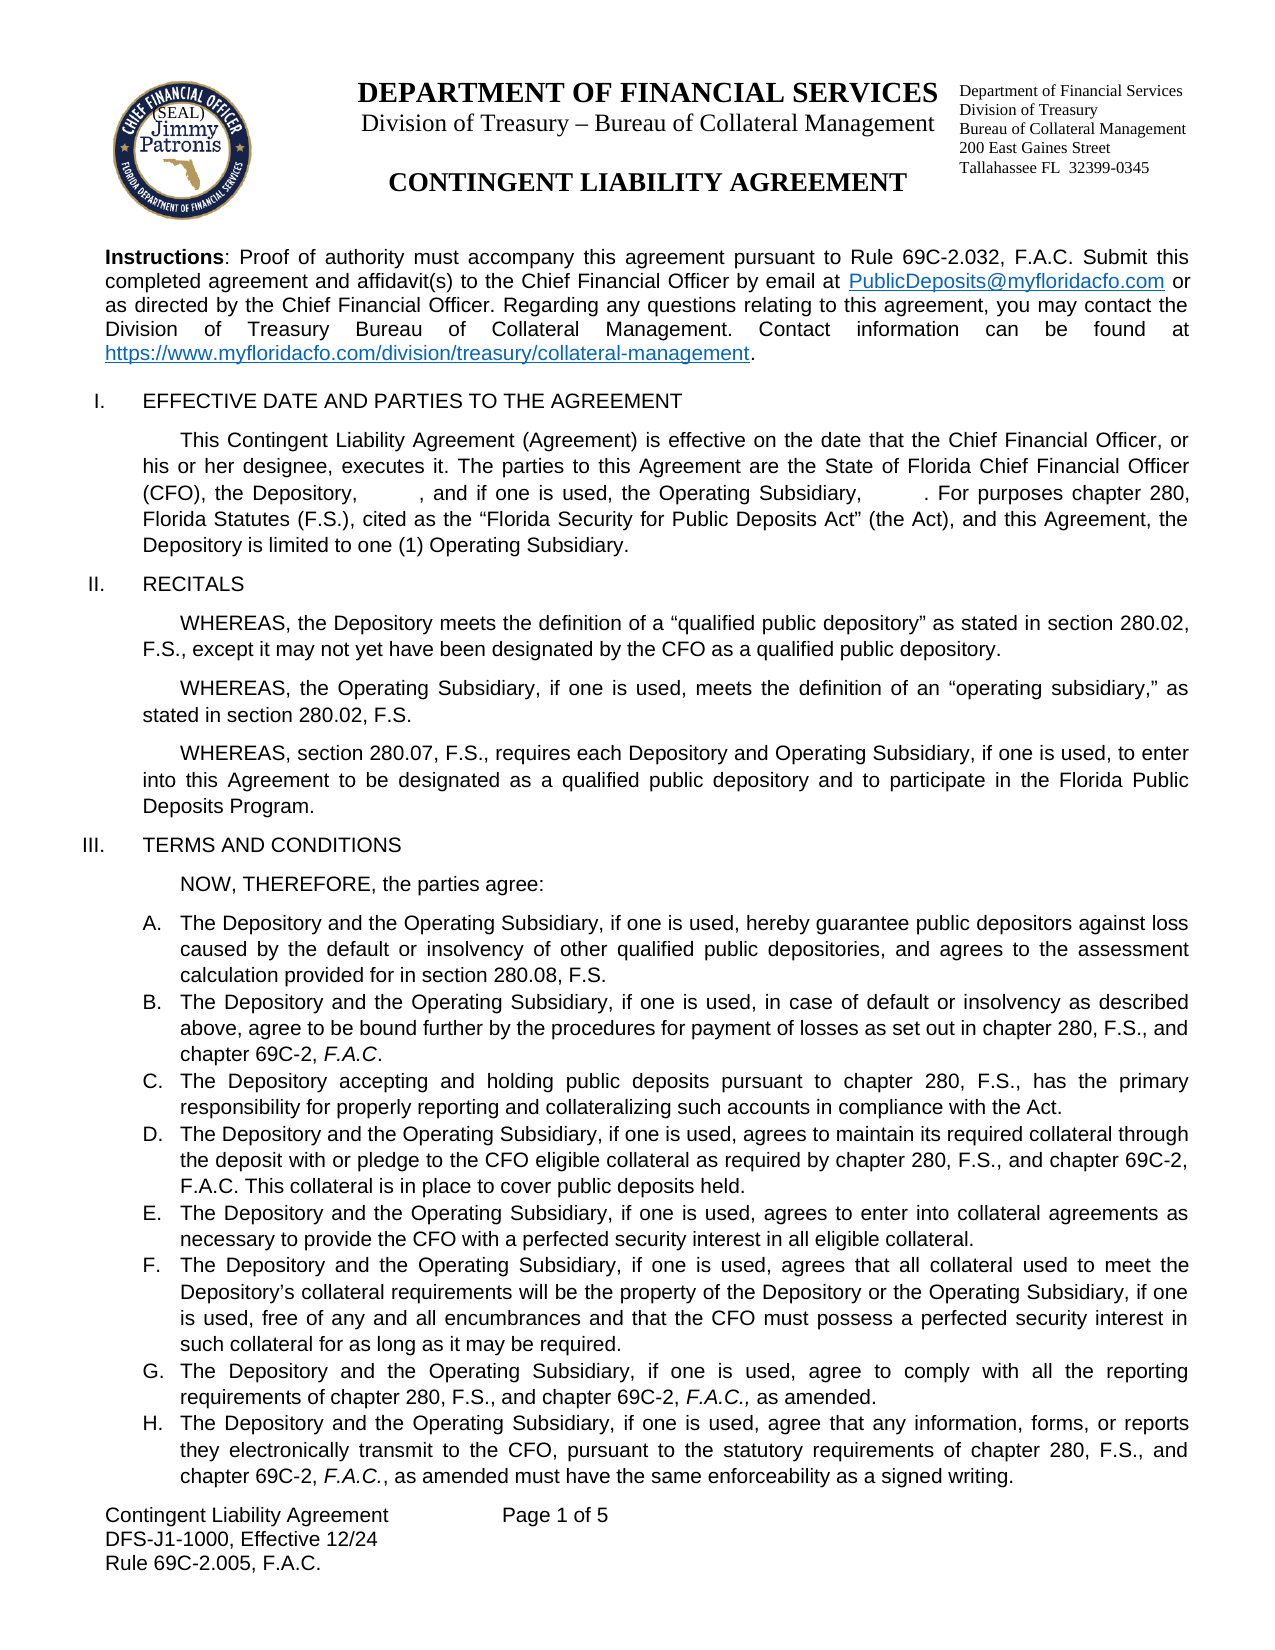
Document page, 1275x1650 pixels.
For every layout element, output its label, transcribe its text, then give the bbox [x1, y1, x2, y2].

list The Depository and the Operating Subsidiary, if one is used, agrees to maintain its required collateral through the deposit with or pledge to the CFO eligible collateral as required by chapter 280, F.S., and chapter 69C-2, F.A.C. This collateral is in place to cover public deposits held. [142, 1121, 1191, 1198]
list The Depository and the Operating Subsidiary, if one is used, agree that any information, forms, or reports they electronically transmit to the CFO, pursuant to the statutory requirements of chapter 280, F.S., and chapter 69C-2, F.A.C., as amended must have the same enforceability as a signed writing. [142, 1411, 1191, 1488]
text WHEREAS, the Operating Subsidiary, if one is used, meets the definition of an “operating subsidiary,” as stated in section 280.02, F.S. [142, 676, 1191, 726]
list TERMS AND CONDITIONS [105, 833, 1191, 857]
list The Depository and the Operating Subsidiary, if one is used, agree to comply with all the reporting requirements of chapter 280, F.S., and chapter 69C-2, F.A.C., as amended. [142, 1358, 1191, 1409]
picture [105, 75, 255, 222]
list The Depository and the Operating Subsidiary, if one is used, hereby guarantee public depositors against loss caused by the default or insolvency of other qualified public depositories, and agrees to the assessment calculation provided for in section 280.08, F.S. [142, 911, 1191, 987]
text NOW, THEREFORE, the parties agree: [142, 872, 1191, 896]
list EFFECTIVE DATE AND PARTIES TO THE AGREEMENT [105, 389, 1191, 413]
list The Depository and the Operating Subsidiary, if one is used, agrees that all collateral used to meet the Depository’s collateral requirements will be the property of the Depository or the Operating Subsidiary, if one is used, free of any and all encumbrances and that the CFO must possess a perfected security interest in such collateral for as long as it may be required. [142, 1253, 1191, 1356]
list The Depository and the Operating Subsidiary, if one is used, in case of default or insolvency as described above, agree to be bound further by the procedures for payment of losses as set out in chapter 280, F.S., and chapter 69C-2, F.A.C. [142, 989, 1191, 1066]
text Instructions: Proof of authority must accompany this agreement pursuant to Rule 69C-2.032, F.A.C. Submit this completed agreement and affidavit(s) to the Chief Financial Officer by email at PublicDeposits@myfloridacfo.com or as directed by the Chief Financial Officer. Regarding any questions relating to this agreement, you may contact the Division of Treasury Bureau of Collateral Management. Contact information can be found at https://www.myfloridacfo.com/division/treasury/collateral-management. [105, 245, 1191, 365]
text WHEREAS, section 280.07, F.S., requires each Depository and Operating Subsidiary, if one is used, to enter into this Agreement to be designated as a qualified public depository and to participate in the Florida Public Deposits Program. [142, 741, 1191, 818]
list RECITALS [105, 572, 1191, 596]
text WHEREAS, the Depository meets the definition of a “qualified public depository” as stated in section 280.02, F.S., except it may not yet have been designated by the CFO as a qualified public depository. [142, 611, 1191, 661]
text This Contingent Liability Agreement (Agreement) is effective on the date that the Chief Financial Officer, or his or her designee, executes it. The parties to this Agreement are the State of Florida Chief Financial Officer (CFO), the Depository, , and if one is used, the Operating Subsidiary, . For purposes chapter 280, Florida Statutes (F.S.), cited as the “Florida Security for Public Deposits Act” (the Act), and this Agreement, the Depository is limited to one (1) Operating Subsidiary. [142, 428, 1191, 557]
list The Depository and the Operating Subsidiary, if one is used, agrees to enter into collateral agreements as necessary to provide the CFO with a perfected security interest in all eligible collateral. [142, 1200, 1191, 1251]
list The Depository accepting and holding public deposits pursuant to chapter 280, F.S., has the primary responsibility for properly reporting and collateralizing such accounts in compliance with the Act. [142, 1069, 1191, 1119]
